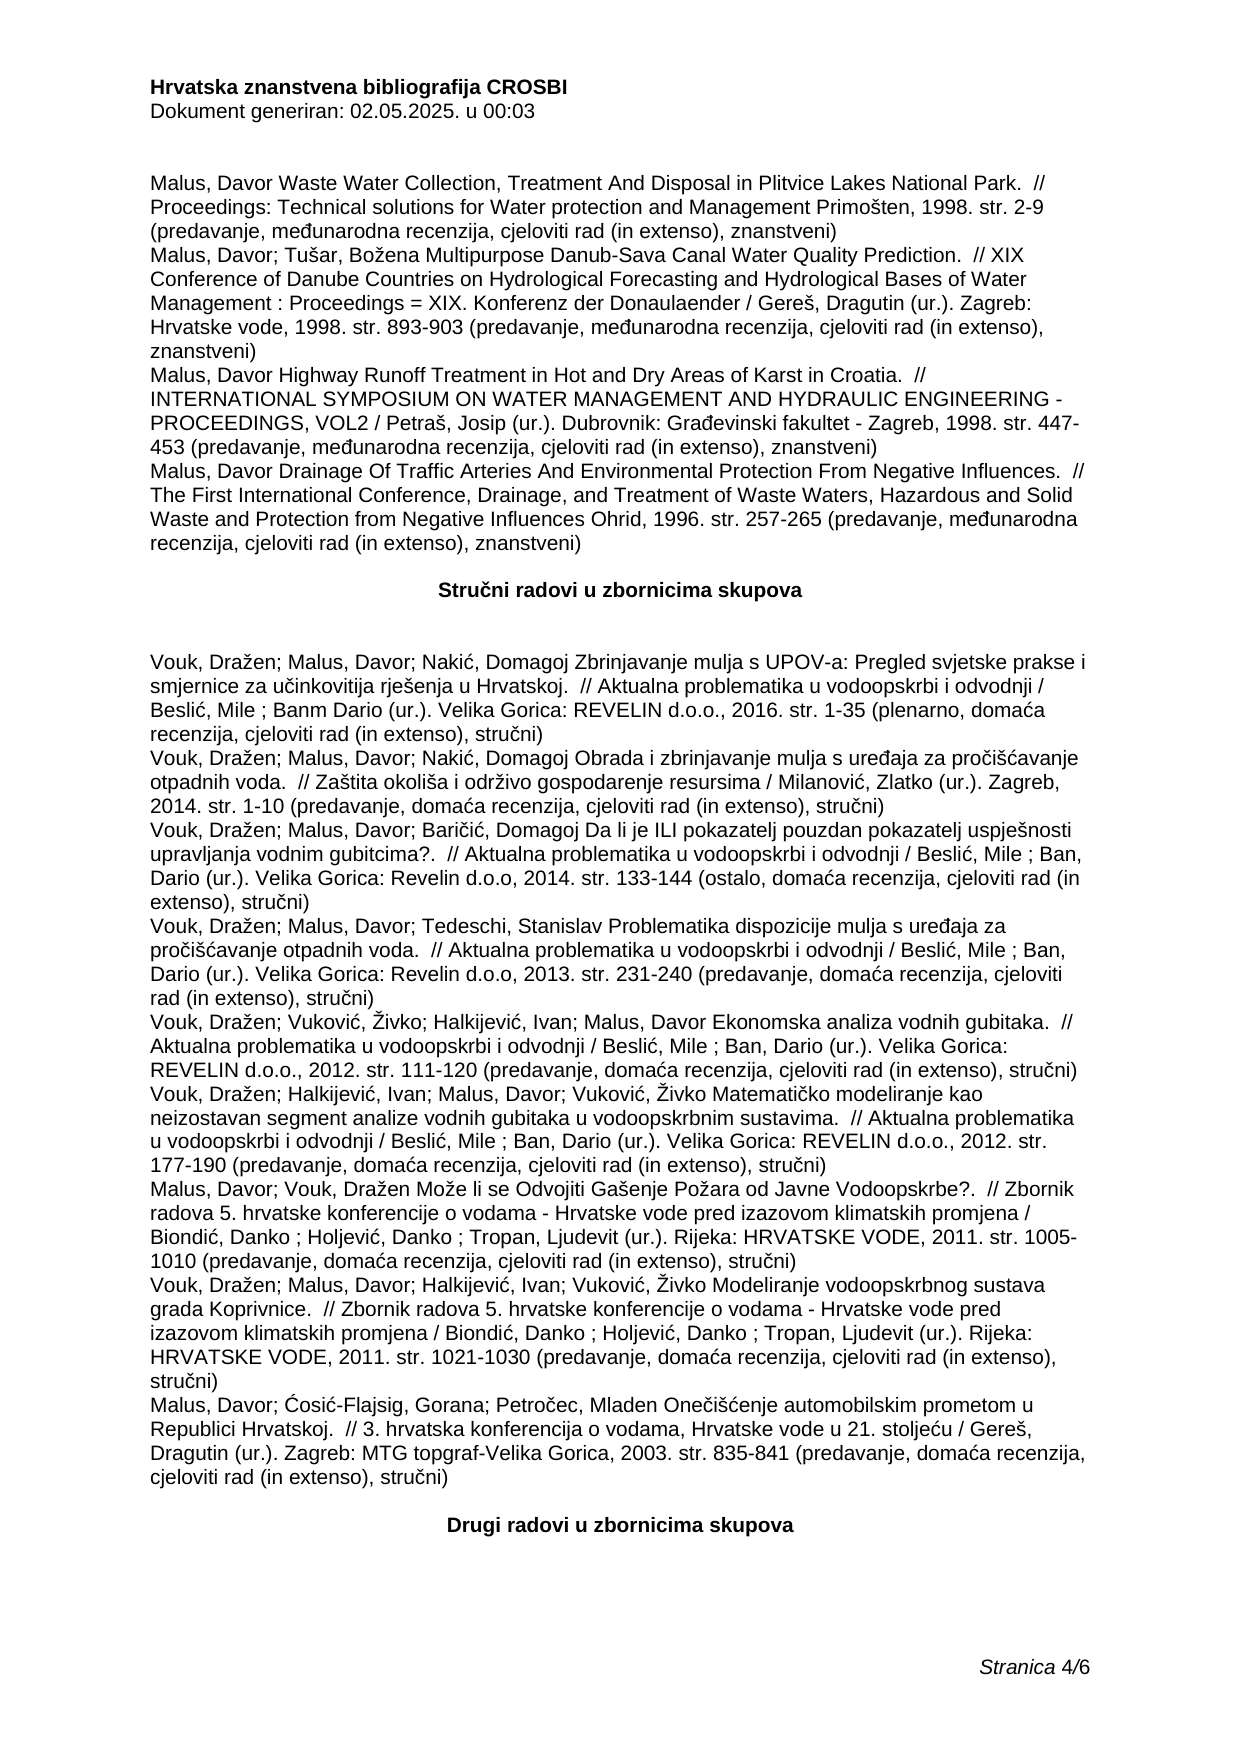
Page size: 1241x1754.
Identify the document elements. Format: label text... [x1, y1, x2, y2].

text Malus, Davor [150, 458, 1090, 554]
subtitle Drugi radovi u zbornicima skupova [150, 1513, 1090, 1537]
text Vouk, Dražen; Halkijević, Ivan; Malus, Davor; Vuković, Živko [150, 1081, 1090, 1177]
text Vouk, Dražen; Malus, Davor; Nakić, Domagoj [150, 650, 1090, 746]
text Malus, Davor; Tušar, Božena [150, 243, 1090, 363]
text Malus, Davor; Vouk, Dražen [150, 1177, 1090, 1273]
text Vouk, Dražen; Malus, Davor; Nakić, Domagoj [150, 746, 1090, 818]
text Vouk, Dražen; Malus, Davor; Baričić, Domagoj [150, 818, 1090, 914]
text Vouk, Dražen; Vuković, Živko; Halkijević, Ivan; Malus, Davor [150, 1009, 1090, 1081]
text Malus, Davor; Ćosić-Flajsig, Gorana; Petročec, Mladen [150, 1393, 1090, 1489]
text Malus, Davor [150, 171, 1090, 243]
subtitle Stručni radovi u zbornicima skupova [150, 578, 1090, 602]
text Vouk, Dražen; Malus, Davor; Tedeschi, Stanislav [150, 914, 1090, 1009]
text Malus, Davor [150, 363, 1090, 458]
text Vouk, Dražen; Malus, Davor; Halkijević, Ivan; Vuković, Živko [150, 1273, 1090, 1393]
